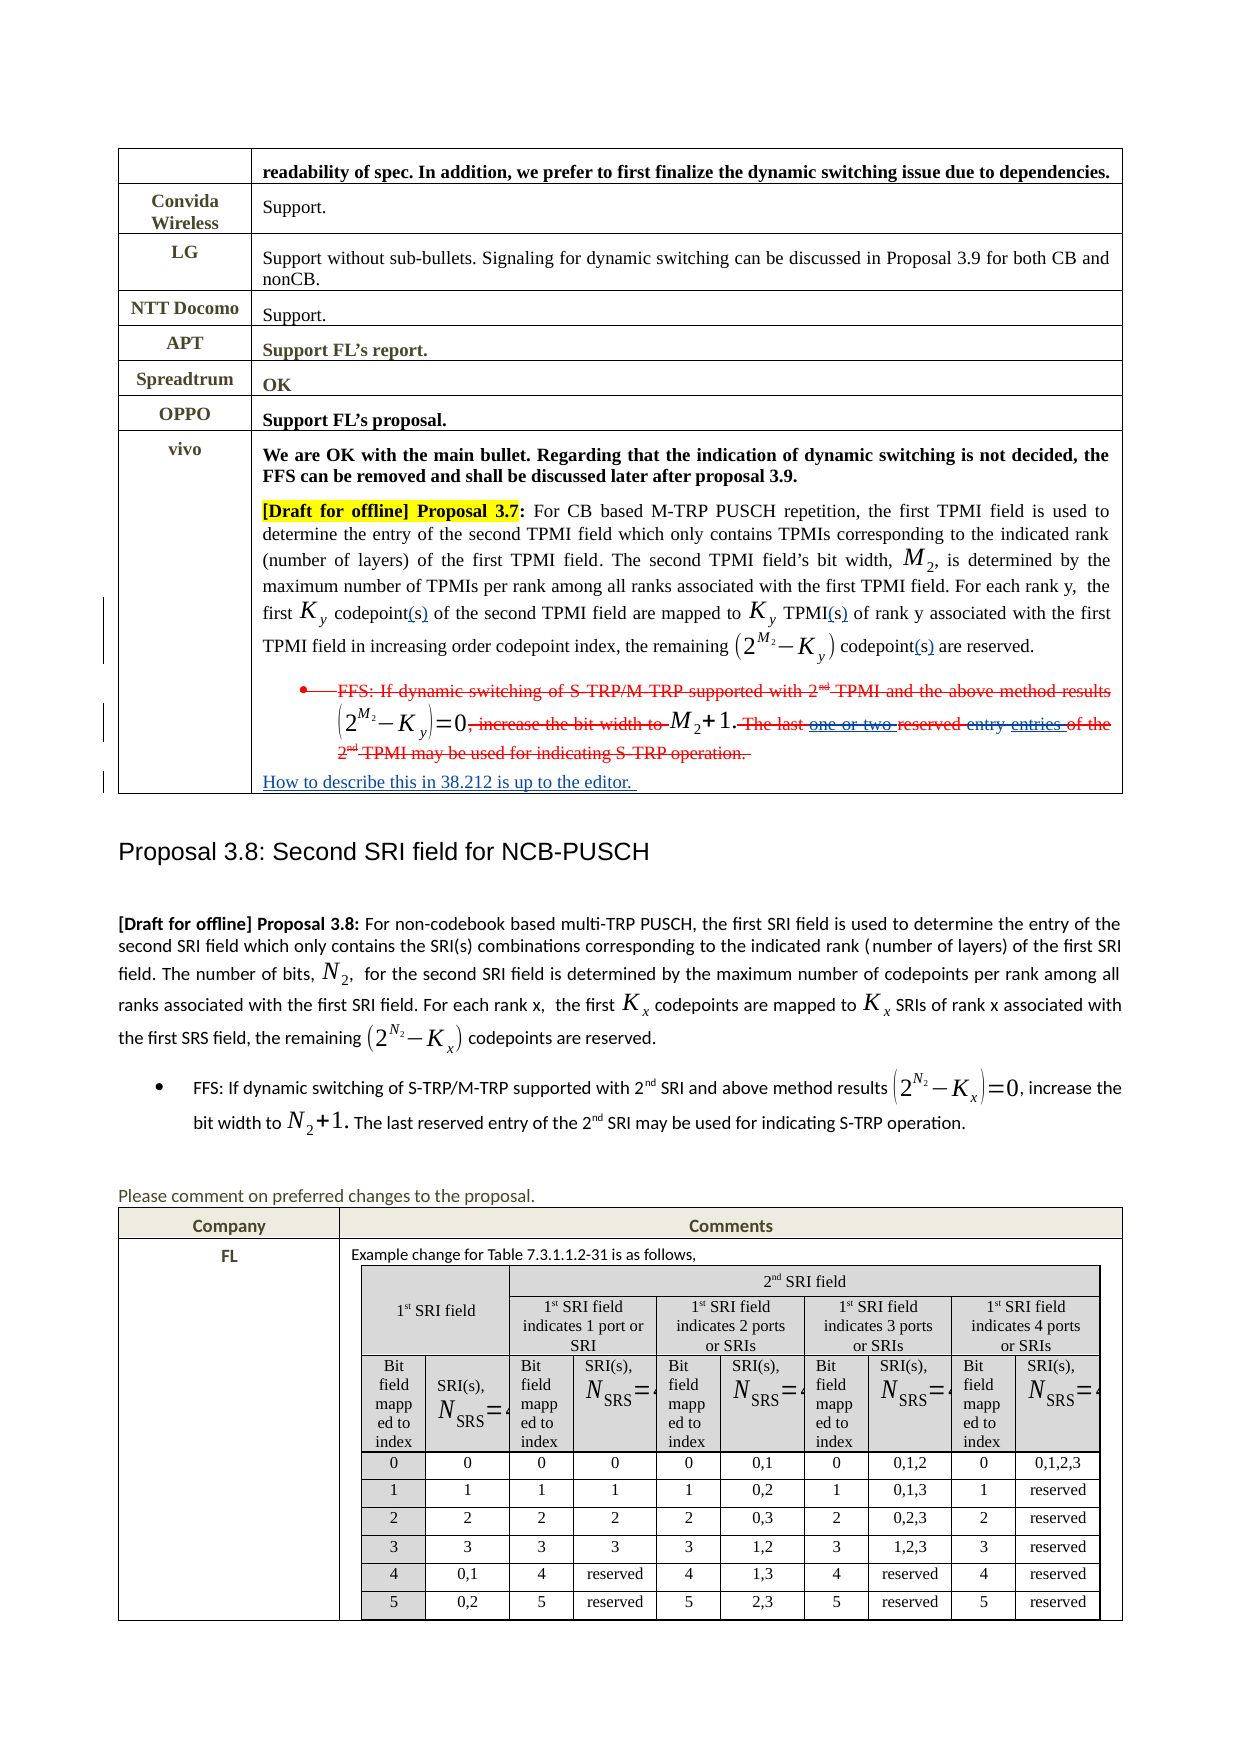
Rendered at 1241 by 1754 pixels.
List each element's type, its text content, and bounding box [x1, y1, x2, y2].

table_cell NTT Docomo [119, 291, 251, 325]
text Please comment on preferred changes to the proposal. [118, 1184, 1122, 1207]
table_cell Example change for Table 7.3.1.1.2-31 is as follows, [340, 1239, 1122, 1620]
list FFS: If dynamic switching of S-TRP/M-TRP supported with 2nd SRI and above method results , increase the bit width to The last reserved entry of the 2nd SRI may be used for indicating S-TRP operation. [156, 1068, 1122, 1138]
table_cell Support without sub-bullets. Signaling for dynamic switching can be discussed in Proposal 3.9 for both CB and nonCB. [252, 234, 1122, 290]
table_cell OK [252, 361, 1122, 395]
table_cell Spreadtrum [119, 361, 251, 395]
table_header Company [119, 1208, 339, 1237]
table_cell APT [119, 326, 251, 360]
text [Draft for offline] Proposal 3.8: For non-codebook based multi-TRP PUSCH, the first SRI field is used to determine the entry of the second SRI field which only contains the SRI(s) combinations corresponding to the indicated rank (number of layers) of the first SRI field. The number of bits, , for the second SRI field is determined by the maximum number of codepoints per rank among all ranks associated with the first SRI field. For each rank x, the first codepoints are mapped to SRIs of rank x associated with the first SRS field, the remaining codepoints are reserved. [118, 912, 1122, 1056]
table_cell Support. [252, 184, 1122, 233]
table_cell Convida Wireless [119, 184, 251, 233]
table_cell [252, 149, 1122, 183]
table_cell Support. [252, 291, 1122, 325]
table_cell vivo [119, 431, 251, 793]
table_cell LG [119, 234, 251, 290]
table_header Comments [340, 1208, 1122, 1237]
table_cell Support FL’s proposal. [252, 396, 1122, 430]
table_cell QC [119, 149, 251, 183]
table_cell FL [119, 1239, 339, 1620]
table_cell We are OK with the main bullet. Regarding that the indication of dynamic switching is not decided, the FFS can be removed and shall be discussed later after proposal 3.9. [Draft for offline] Proposal 3.7: For CB based M-TRP PUSCH repetition, the first TPMI field is used to determine the entry of the second TPMI field which only contains TPMIs corresponding to the indicated rank (number of layers) of the first TPMI field. The second TPMI field’s bit width, , is determined by the maximum number of TPMIs per rank among all ranks associated with the first TPMI field. For each rank y, the first codepoints of the second TPMI field are mapped to TPMIs of rank y associated with the first TPMI field in increasing order codepoint index, the remaining codepoints are reserved. FFS: If dynamic switching of S-TRP/M-TRP supported with 2nd TPMI and the above method results , increase the bit width to The last reserved of the 2nd TPMI may be used for indicating S-TRP operation. [252, 431, 1122, 793]
subtitle Proposal 3.8: Second SRI field for NCB-PUSCH [118, 837, 1122, 866]
table_cell Support FL’s report. [252, 326, 1122, 360]
table_cell OPPO [119, 396, 251, 430]
